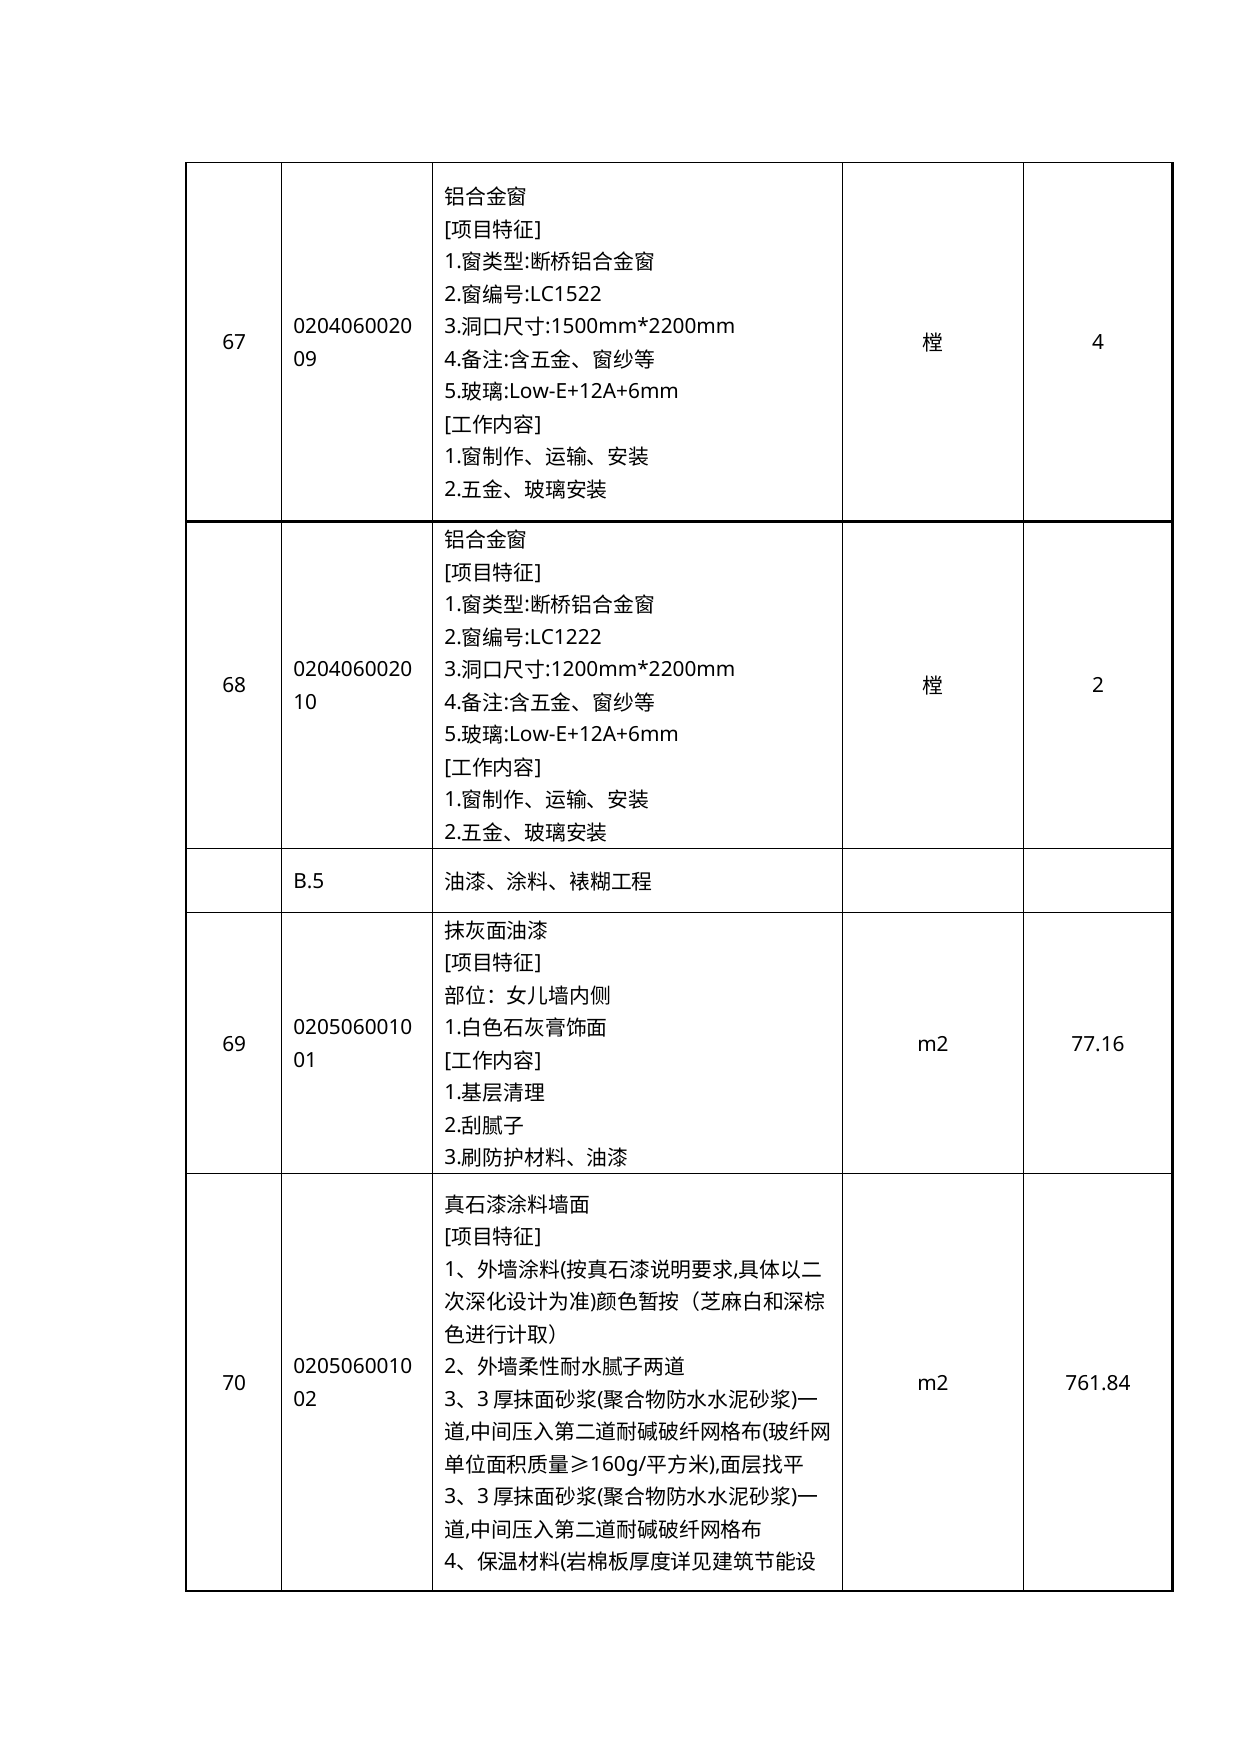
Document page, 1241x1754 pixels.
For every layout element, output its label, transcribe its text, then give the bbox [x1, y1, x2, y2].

table_cell 020406002010 [282, 523, 432, 847]
table_cell 4 [1024, 163, 1171, 520]
table_cell B.5 [282, 849, 432, 912]
table_cell 68 [187, 523, 281, 847]
table_cell 70 [187, 1174, 281, 1590]
table_cell 020506001002 [282, 1174, 432, 1590]
table_cell [187, 849, 281, 912]
table_cell [843, 849, 1023, 912]
table_cell 油漆、涂料、裱糊工程 [433, 849, 842, 912]
table_cell 2 [1024, 523, 1171, 847]
table_cell m2 [843, 1174, 1023, 1590]
table_cell m2 [843, 913, 1023, 1173]
table_cell 761.84 [1024, 1174, 1171, 1590]
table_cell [433, 1174, 842, 1590]
table_cell 67 [187, 163, 281, 520]
table_cell 樘 [843, 163, 1023, 520]
table_cell 020406002009 [282, 163, 432, 520]
table_cell 铝合金窗 [项目特征] 1.窗类型:断桥铝合金窗 2.窗编号:LC1522 3.洞口尺寸:1500mm*2200mm 4.备注:含五金、窗纱等 5.玻璃:Low-E+12A+6mm [工作内容] 1.窗制作、运输、安装 2.五金、玻璃安装 [433, 163, 842, 520]
table_cell 020506001001 [282, 913, 432, 1173]
table_cell 抹灰面油漆 [项目特征] 部位：女儿墙内侧 1.白色石灰膏饰面 [工作内容] 1.基层清理 2.刮腻子 3.刷防护材料、油漆 [433, 913, 842, 1173]
table_cell 69 [187, 913, 281, 1173]
table_cell 77.16 [1024, 913, 1171, 1173]
table_cell 樘 [843, 523, 1023, 847]
table_cell 铝合金窗 [项目特征] 1.窗类型:断桥铝合金窗 2.窗编号:LC1222 3.洞口尺寸:1200mm*2200mm 4.备注:含五金、窗纱等 5.玻璃:Low-E+12A+6mm [工作内容] 1.窗制作、运输、安装 2.五金、玻璃安装 [433, 523, 842, 847]
table_cell [1024, 849, 1171, 912]
